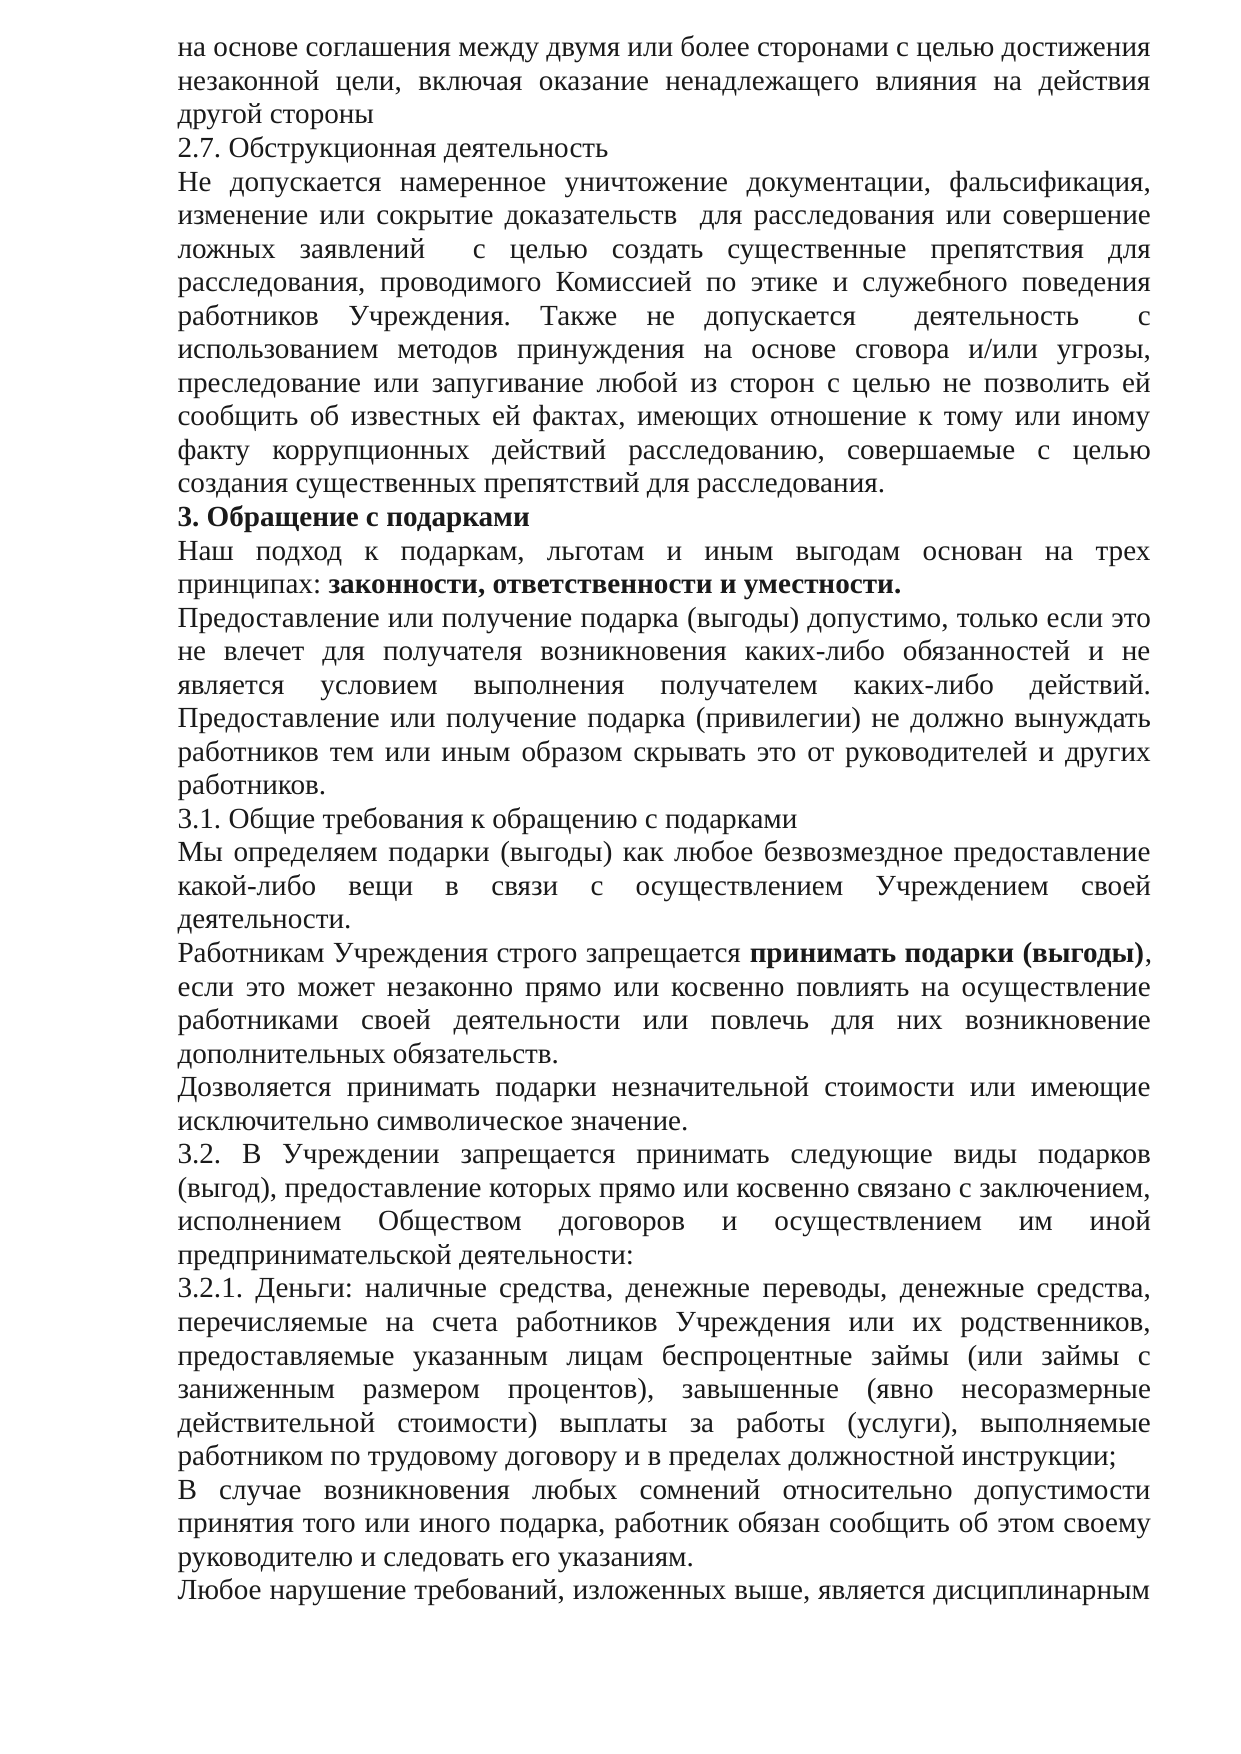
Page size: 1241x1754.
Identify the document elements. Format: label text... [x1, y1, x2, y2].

text 3.2. В Учреждении запрещается принимать следующие виды подарков (выгод), предоставление которых прямо или косвенно связано с заключением, исполнением Обществом договоров и осуществлением им иной предпринимательской деятельности: [177, 1136, 1152, 1271]
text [177, 1572, 1152, 1606]
text Мы определяем подарки (выгоды) как любое безвозмездное предоставление какой-либо вещи в связи с осуществлением Учреждением своей деятельности. [177, 834, 1152, 935]
text 3. Обращение с подарками [177, 499, 1152, 533]
text 2.7. Обструкционная деятельность [177, 130, 1152, 164]
text Наш подход к подаркам, льготам и иным выгодам основан на трех принципах: законности, ответственности и уместности. [177, 533, 1152, 600]
text Работникам Учреждения строго запрещается принимать подарки (выгоды), если это может незаконно прямо или косвенно повлиять на осуществление работниками своей деятельности или повлечь для них возникновение дополнительных обязательств. [177, 935, 1152, 1069]
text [177, 29, 1152, 130]
text В случае возникновения любых сомнений относительно допустимости принятия того или иного подарка, работник обязан сообщить об этом своему руководителю и следовать его указаниям. [177, 1472, 1152, 1572]
text 3.1. Общие требования к обращению с подарками [177, 801, 1152, 834]
text Не допускается намеренное уничтожение документации, фальсификация, изменение или сокрытие доказательств для расследования или совершение ложных заявлений с целью создать существенные препятствия для расследования, проводимого Комиссией по этике и служебного поведения работников Учреждения. Также не допускается деятельность с использованием методов принуждения на основе сговора и/или угрозы, преследование или запугивание любой из сторон с целью не позволить ей сообщить об известных ей фактах, имеющих отношение к тому или иному факту коррупционных действий расследованию, совершаемые с целью создания существенных препятствий для расследования. [177, 164, 1152, 499]
text 3.2.1. Деньги: наличные средства, денежные переводы, денежные средства, перечисляемые на счета работников Учреждения или их родственников, предоставляемые указанным лицам беспроцентные займы (или займы с заниженным размером процентов), завышенные (явно несоразмерные действительной стоимости) выплаты за работы (услуги), выполняемые работником по трудовому договору и в пределах должностной инструкции; [177, 1271, 1152, 1472]
text Дозволяется принимать подарки незначительной стоимости или имеющие исключительно символическое значение. [177, 1069, 1152, 1136]
text Предоставление или получение подарка (выгоды) допустимо, только если это не влечет для получателя возникновения каких-либо обязанностей и не является условием выполнения получателем каких-либо действий. Предоставление или получение подарка (привилегии) не должно вынуждать работников тем или иным образом скрывать это от руководителей и других работников. [177, 600, 1152, 801]
